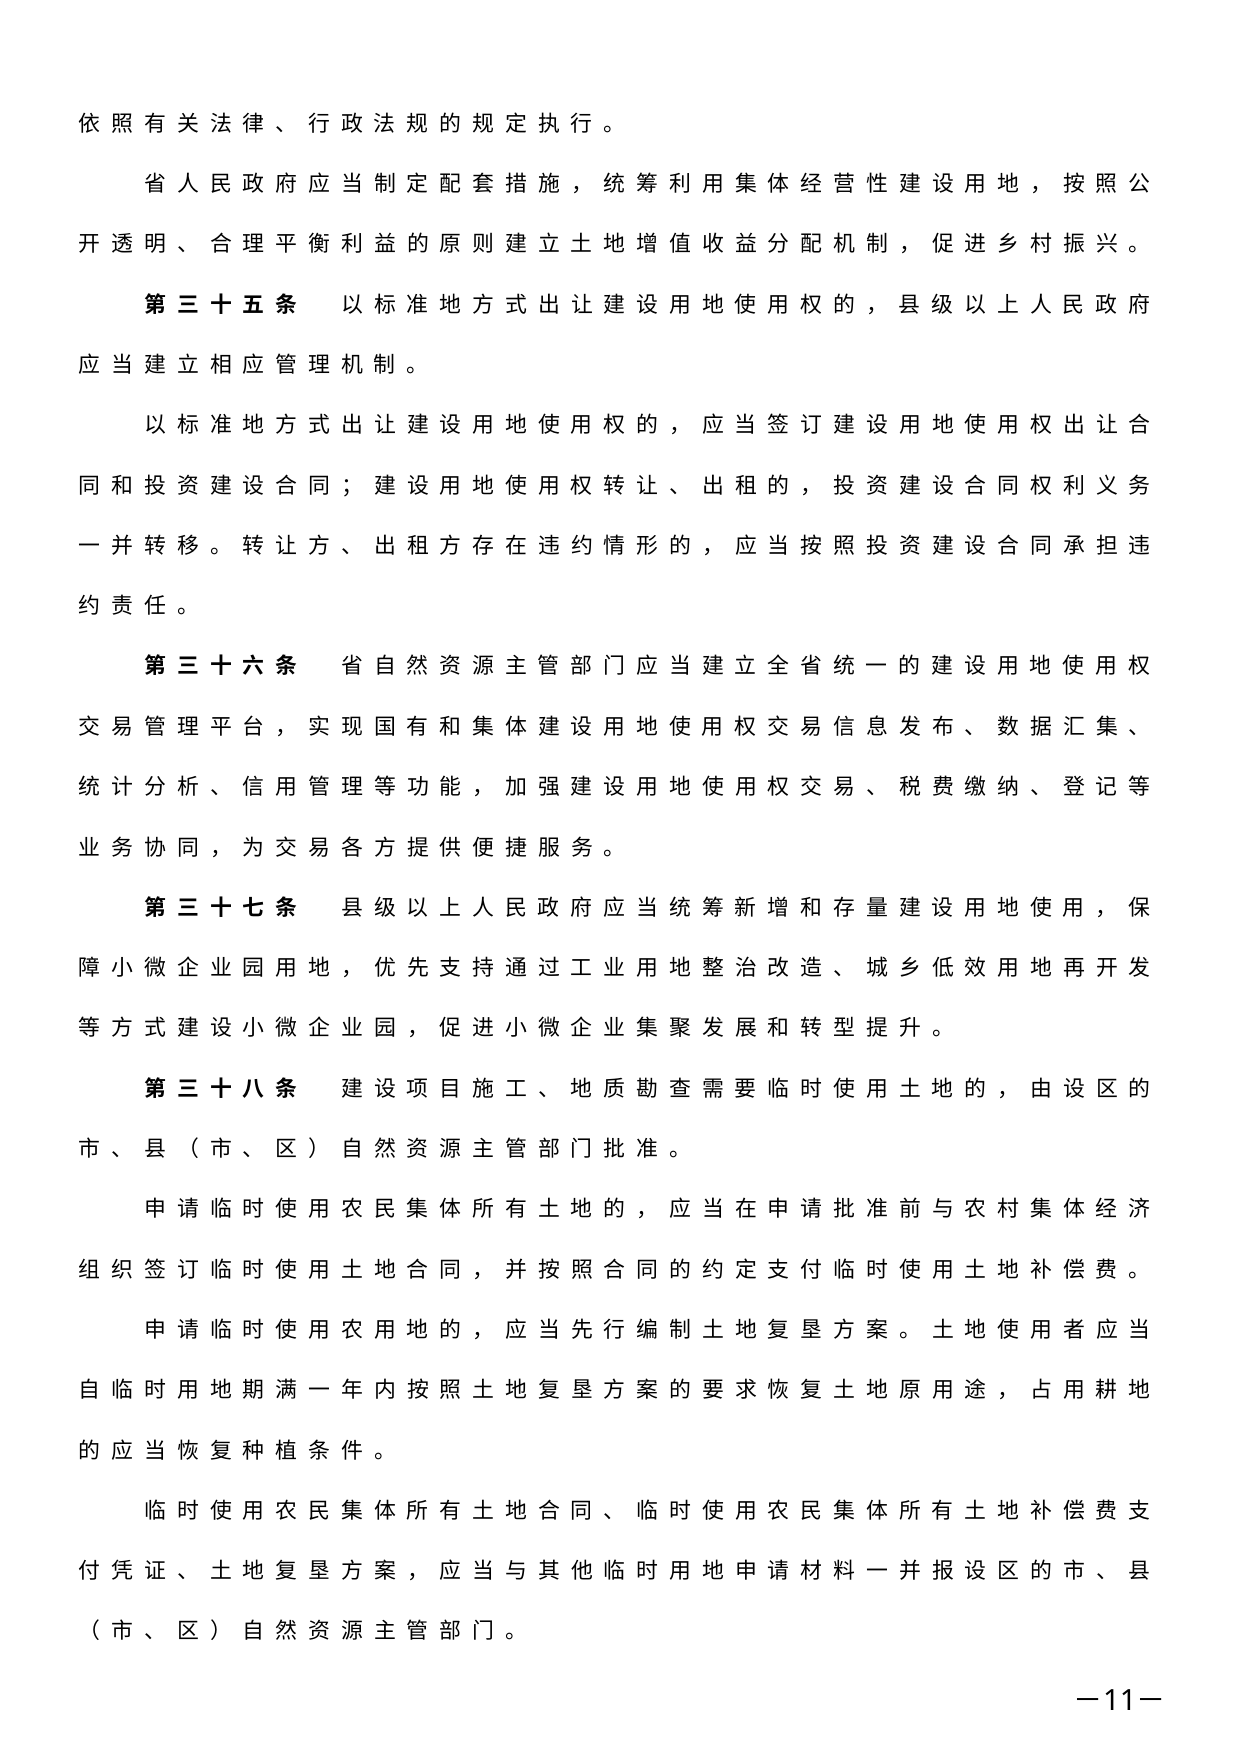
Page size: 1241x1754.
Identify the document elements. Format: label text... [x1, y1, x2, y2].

text 第三十七条 县级以上人民政府应当统筹新增和存量建设用地使用，保障小微企业园用地，优先支持通过工业用地整治改造、城乡低效用地再开发等方式建设小微企业园，促进小微企业集聚发展和转型提升。 [79, 876, 1161, 1056]
text 申请临时使用农用地的，应当先行编制土地复垦方案。土地使用者应当自临时用地期满一年内按照土地复垦方案的要求恢复土地原用途，占用耕地的应当恢复种植条件。 [79, 1298, 1161, 1479]
text 以标准地方式出让建设用地使用权的，应当签订建设用地使用权出让合同和投资建设合同；建设用地使用权转让、出租的，投资建设合同权利义务一并转移。转让方、出租方存在违约情形的，应当按照投资建设合同承担违约责任。 [79, 393, 1161, 634]
text 省人民政府应当制定配套措施，统筹利用集体经营性建设用地，按照公开透明、合理平衡利益的原则建立土地增值收益分配机制，促进乡村振兴。 [79, 152, 1161, 272]
text 第三十五条 以标准地方式出让建设用地使用权的，县级以上人民政府应当建立相应管理机制。 [79, 272, 1161, 393]
text 临时使用农民集体所有土地合同、临时使用农民集体所有土地补偿费支付凭证、土地复垦方案，应当与其他临时用地申请材料一并报设区的市、县（市、区）自然资源主管部门。 [79, 1479, 1161, 1659]
text 申请临时使用农民集体所有土地的，应当在申请批准前与农村集体经济组织签订临时使用土地合同，并按照合同的约定支付临时使用土地补偿费。 [79, 1177, 1161, 1298]
text 第三十八条 建设项目施工、地质勘查需要临时使用土地的，由设区的市、县（市、区）自然资源主管部门批准。 [79, 1056, 1161, 1177]
text 第三十六条 省自然资源主管部门应当建立全省统一的建设用地使用权交易管理平台，实现国有和集体建设用地使用权交易信息发布、数据汇集、统计分析、信用管理等功能，加强建设用地使用权交易、税费缴纳、登记等业务协同，为交易各方提供便捷服务。 [79, 634, 1161, 876]
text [79, 91, 1161, 152]
